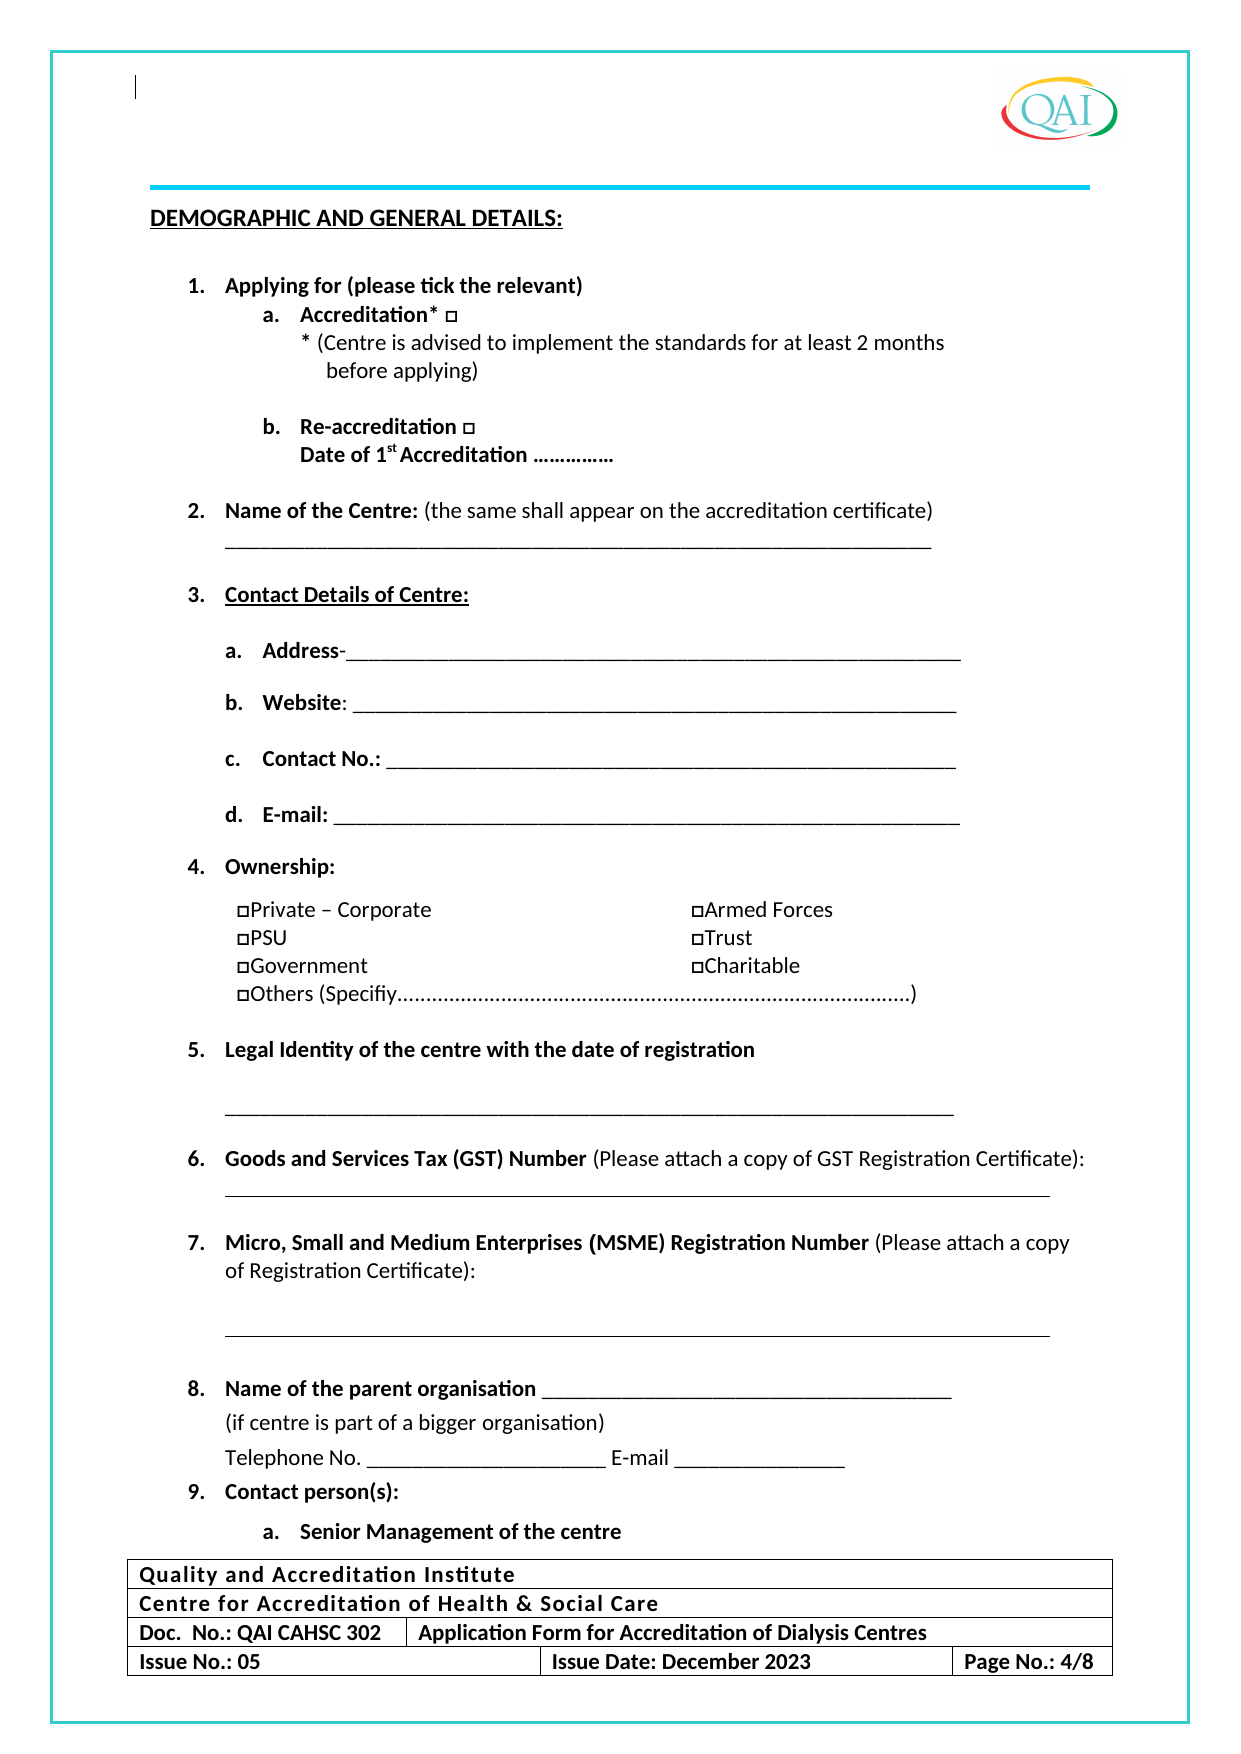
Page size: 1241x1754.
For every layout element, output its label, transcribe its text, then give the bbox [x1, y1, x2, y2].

list Website: _____________________________________________________ [225, 688, 1090, 716]
list Name of the parent organisation ____________________________________ [187, 1374, 1090, 1402]
list Contact Details of Centre: [187, 580, 1090, 608]
table_header □Armed Forces [679, 896, 1090, 923]
list Contact No.: __________________________________________________ [225, 744, 1090, 772]
text Telephone No. _____________________ E-mail _______________ [150, 1443, 1090, 1471]
list Name of the Centre: (the same shall appear on the accreditation certificate) ______________________________________________________________ [187, 496, 1090, 552]
picture [990, 70, 1125, 146]
text before applying) [300, 356, 1090, 384]
text DEMOGRAPHIC AND GENERAL DETAILS: [150, 202, 1090, 232]
list Ownership: [187, 852, 1090, 880]
list Address-______________________________________________________ [225, 636, 1090, 688]
text ________________________________________________________________ [225, 1092, 1090, 1120]
list Micro, Small and Medium Enterprises (MSME) Registration Number (Please attach a copy of Registration Certificate): [187, 1228, 1090, 1284]
text (if centre is part of a bigger organisation) [150, 1408, 1090, 1436]
table_cell □Others (Specifiy.........................................................................................) [225, 980, 1090, 1008]
list E-mail: _______________________________________________________ [225, 800, 1090, 852]
list Goods and Services Tax (GST) Number (Please attach a copy of GST Registration Certificate): [187, 1144, 1090, 1172]
table_cell □Trust [679, 924, 1090, 952]
list Accreditation* □ [262, 300, 1090, 328]
table_header □Private – Corporate [225, 896, 679, 923]
list Contact person(s): [187, 1477, 1090, 1505]
table_cell □Charitable [679, 952, 1090, 979]
text Date of 1st Accreditation …………… [300, 440, 1090, 468]
list Legal Identity of the centre with the date of registration [187, 1036, 1090, 1064]
text * (Centre is advised to implement the standards for at least 2 months [300, 328, 1090, 356]
table_cell □Government [225, 952, 679, 979]
table_cell □PSU [225, 924, 679, 952]
list Senior Management of the centre [262, 1517, 1090, 1546]
list Re-accreditation □ [262, 412, 1090, 440]
list Applying for (please tick the relevant) [187, 272, 1090, 300]
